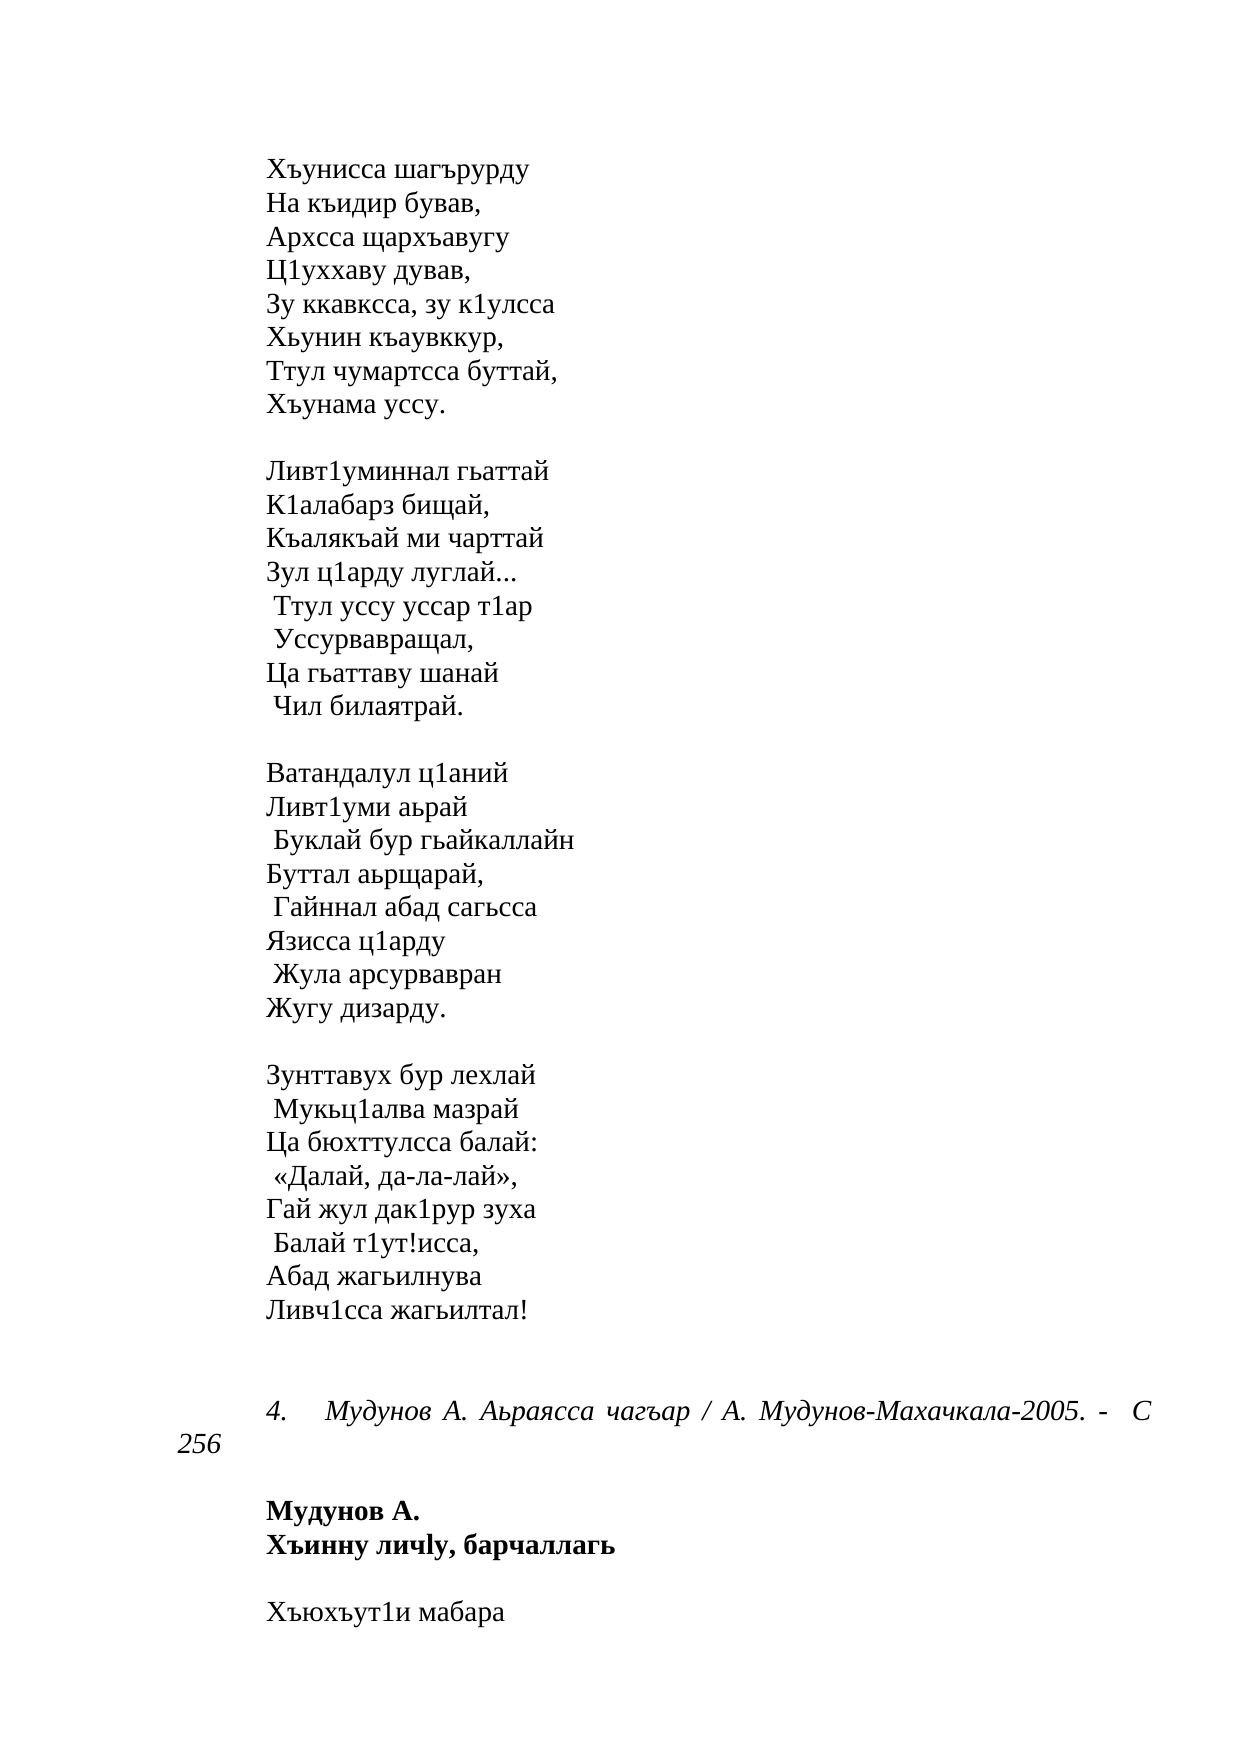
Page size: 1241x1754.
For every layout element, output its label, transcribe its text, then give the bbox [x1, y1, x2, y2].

text Язисса ц1арду [177, 923, 1152, 957]
text Къалякъай ми чарттай [177, 521, 1152, 554]
text Ца гьаттаву шанай [177, 655, 1152, 688]
text Мукьц1алва мазрай [177, 1091, 1152, 1124]
text Хъунама уссу. [177, 386, 1152, 420]
text Хъинну личlу, барчаллагь [177, 1527, 1152, 1560]
text Ттул уссу уссар т1ар [177, 588, 1152, 621]
text «Далай, да-ла-лай», [177, 1158, 1152, 1191]
text Чил билаятрай. [177, 688, 1152, 722]
text Хьунин къаувккур, [177, 319, 1152, 353]
text Ца бюхттулсса балай: [177, 1124, 1152, 1158]
text Зунттавух бур лехлай [177, 1057, 1152, 1091]
text На къидир бував, [177, 185, 1152, 219]
list Мудунов А. Аьраясса чагъар / А. Мудунов-Махачкала-2005. - С 256 [177, 1393, 1152, 1460]
text Ватандалул ц1аний [177, 755, 1152, 789]
text К1алабарз бищай, [177, 487, 1152, 521]
text Ц1уххаву дував, [177, 252, 1152, 286]
text Уссурвавращал, [177, 621, 1152, 655]
text Хъюхъут1и мабара [177, 1594, 1152, 1627]
text Ливт1уминнал гьаттай [177, 453, 1152, 487]
text Гайннал абад сагьсса [177, 889, 1152, 923]
text Жула арсурвавран [177, 957, 1152, 990]
text Ттул чумартсса буттай, [177, 353, 1152, 386]
text Балай т1ут!исса, [177, 1225, 1152, 1258]
text Мудунов А. [177, 1493, 1152, 1527]
text Буттал аьрщарай, [177, 856, 1152, 889]
text Жугу дизарду. [177, 990, 1152, 1024]
text Зул ц1арду луглай... [177, 554, 1152, 588]
text Ливт1уми аьрай [177, 789, 1152, 822]
text Архсса щархъавугу [177, 219, 1152, 252]
text Буклай бур гьайкаллайн [177, 822, 1152, 856]
text Зу ккавксса, зу к1улсса [177, 286, 1152, 319]
text Гай жул дак1рур зуха [177, 1191, 1152, 1225]
text Хъунисса шагърурду [177, 152, 1152, 185]
text Абад жагьилнува [177, 1258, 1152, 1292]
text Ливч1сса жагьилтал! [177, 1292, 1152, 1326]
